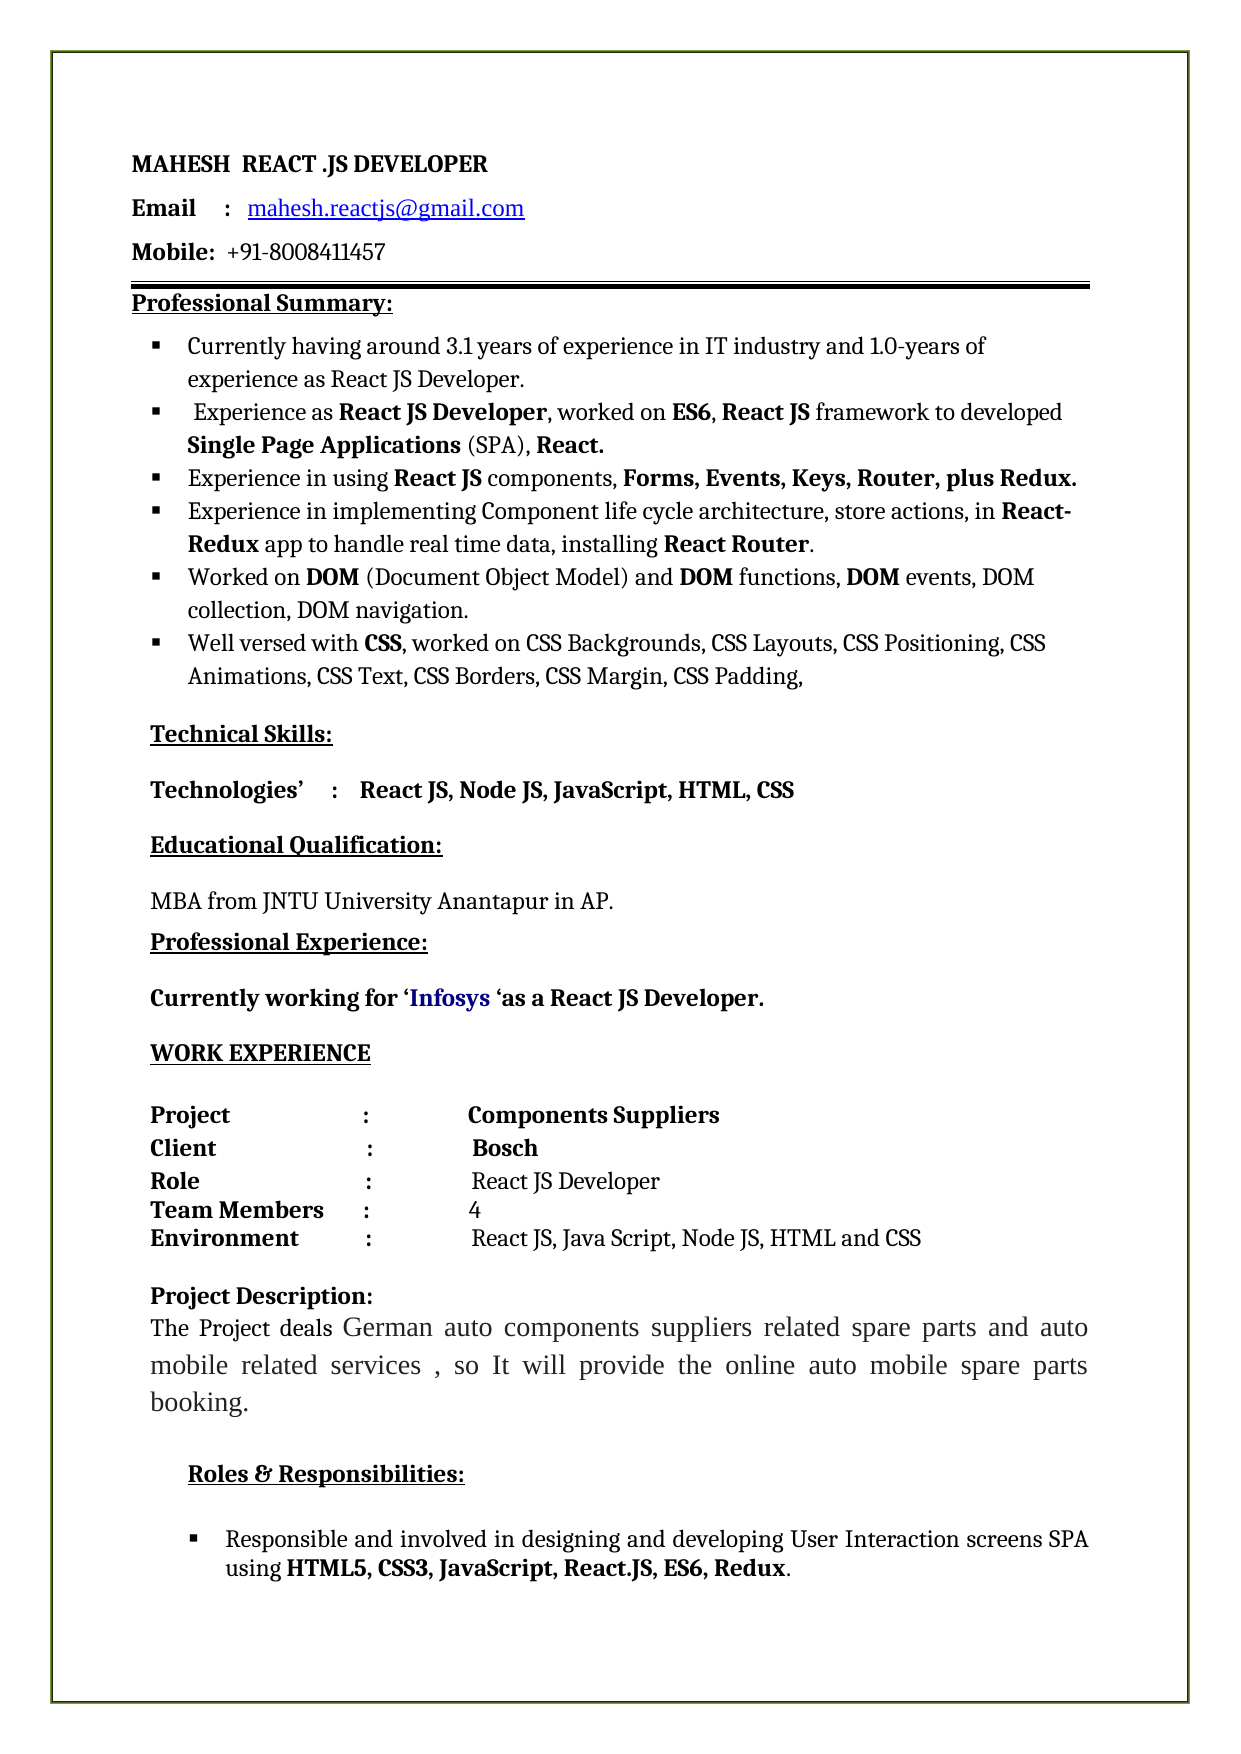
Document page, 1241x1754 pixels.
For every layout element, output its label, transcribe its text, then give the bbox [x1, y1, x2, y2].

text Currently working for ‘Infosys ‘as a React JS Developer. [150, 984, 1090, 1012]
list Experience in implementing Component life cycle architecture, store actions, in React-Redux app to handle real time data, installing React Router. [150, 497, 1090, 558]
list Well versed with CSS, worked on CSS Backgrounds, CSS Layouts, CSS Positioning, CSS Animations, CSS Text, CSS Borders, CSS Margin, CSS Padding, [150, 629, 1090, 691]
list Currently having around 3.1 years of experience in IT industry and 1.0-years of experience as React JS Developer. [150, 332, 1090, 393]
text Team Members : 4 [150, 1196, 1090, 1224]
text The Project deals German auto components suppliers related spare parts and auto mobile related services , so It will provide the online auto mobile spare parts booking. [150, 1311, 1090, 1348]
text Role : React JS Developer [150, 1167, 1090, 1196]
text Technical Skills: [150, 720, 1090, 749]
list Experience in using React JS components, Forms, Events, Keys, Router, plus Redux. [150, 464, 1090, 492]
text Educational Qualification: [150, 831, 1090, 860]
text Mobile: +91-8008411457 [131, 238, 1106, 266]
list Responsible and involved in designing and developing User Interaction screens SPA using HTML5, CSS3, JavaScript, React.JS, ES6, Redux. [188, 1525, 1090, 1583]
text Technologies’ : React JS, Node JS, JavaScript, HTML, CSS [150, 776, 1090, 804]
text Environment : React JS, Java Script, Node JS, HTML and CSS [150, 1224, 1090, 1253]
list Experience as React JS Developer, worked on ES6, React JS framework to developed Single Page Applications (SPA), React. [150, 398, 1090, 459]
text Project Description: [150, 1282, 1090, 1311]
list Worked on DOM (Document Object Model) and DOM functions, DOM events, DOM collection, DOM navigation. [150, 563, 1090, 624]
text Roles & Responsibilities: [188, 1459, 1090, 1488]
text MBA from JNTU University Anantapur in AP. [150, 887, 1090, 916]
text The Project deals German auto components suppliers related spare parts and auto mobile related services , so It will provide the online auto mobile spare parts booking. [150, 1380, 1090, 1417]
text Professional Experience: [150, 928, 1090, 957]
text Client : Bosch [150, 1134, 1090, 1163]
text MAHESH REACT .JS DEVELOPER [131, 150, 1106, 179]
text Project : Components Suppliers [150, 1101, 1090, 1130]
text Email : mahesh.reactjs@gmail.com [131, 193, 1106, 223]
list Professional Summary: [131, 289, 1090, 317]
list WORK EXPERIENCE [150, 1039, 1090, 1068]
